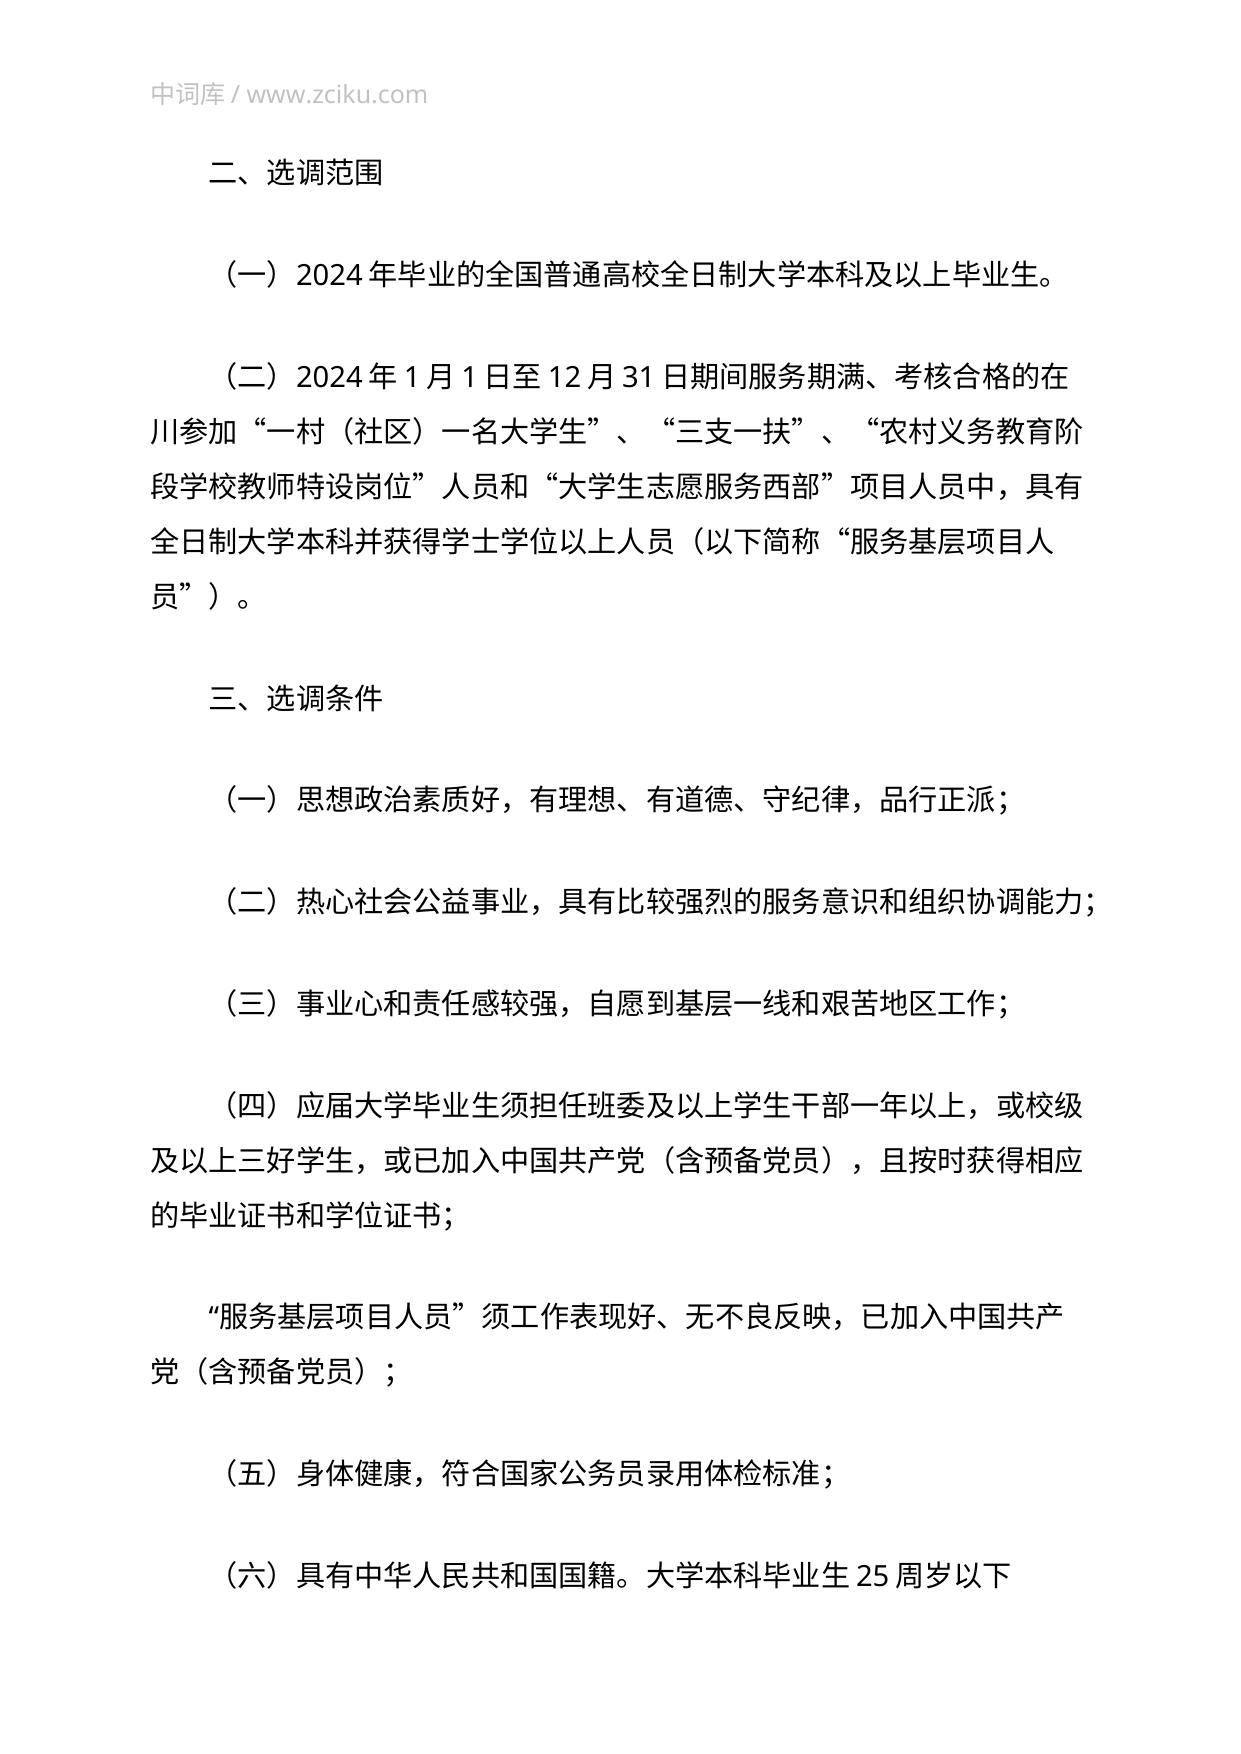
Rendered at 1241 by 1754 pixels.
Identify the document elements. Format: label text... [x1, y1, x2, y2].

text （四）应届大学毕业生须担任班委及以上学生干部一年以上，或校级及以上三好学生，或已加入中国共产党（含预备党员），且按时获得相应的毕业证书和学位证书； [150, 1082, 1090, 1234]
text 二、选调范围 [150, 150, 1090, 192]
text “服务基层项目人员”须工作表现好、无不良反映，已加入中国共产党（含预备党员）； [150, 1294, 1090, 1391]
text （三）事业心和责任感较强，自愿到基层一线和艰苦地区工作； [150, 981, 1090, 1023]
text （二）热心社会公益事业，具有比较强烈的服务意识和组织协调能力； [150, 879, 1090, 921]
text （一）思想政治素质好，有理想、有道德、守纪律，品行正派； [150, 777, 1090, 819]
text （二）2024年1月1日至12月31日期间服务期满、考核合格的在川参加“一村（社区）一名大学生”、“三支一扶”、“农村义务教育阶段学校教师特设岗位”人员和“大学生志愿服务西部”项目人员中，具有全日制大学本科并获得学士学位以上人员（以下简称“服务基层项目人员”）。 [150, 354, 1090, 616]
text （五）身体健康，符合国家公务员录用体检标准； [150, 1451, 1090, 1493]
text 三、选调条件 [150, 675, 1090, 717]
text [150, 1552, 1090, 1595]
text （一）2024年毕业的全国普通高校全日制大学本科及以上毕业生。 [150, 252, 1090, 294]
